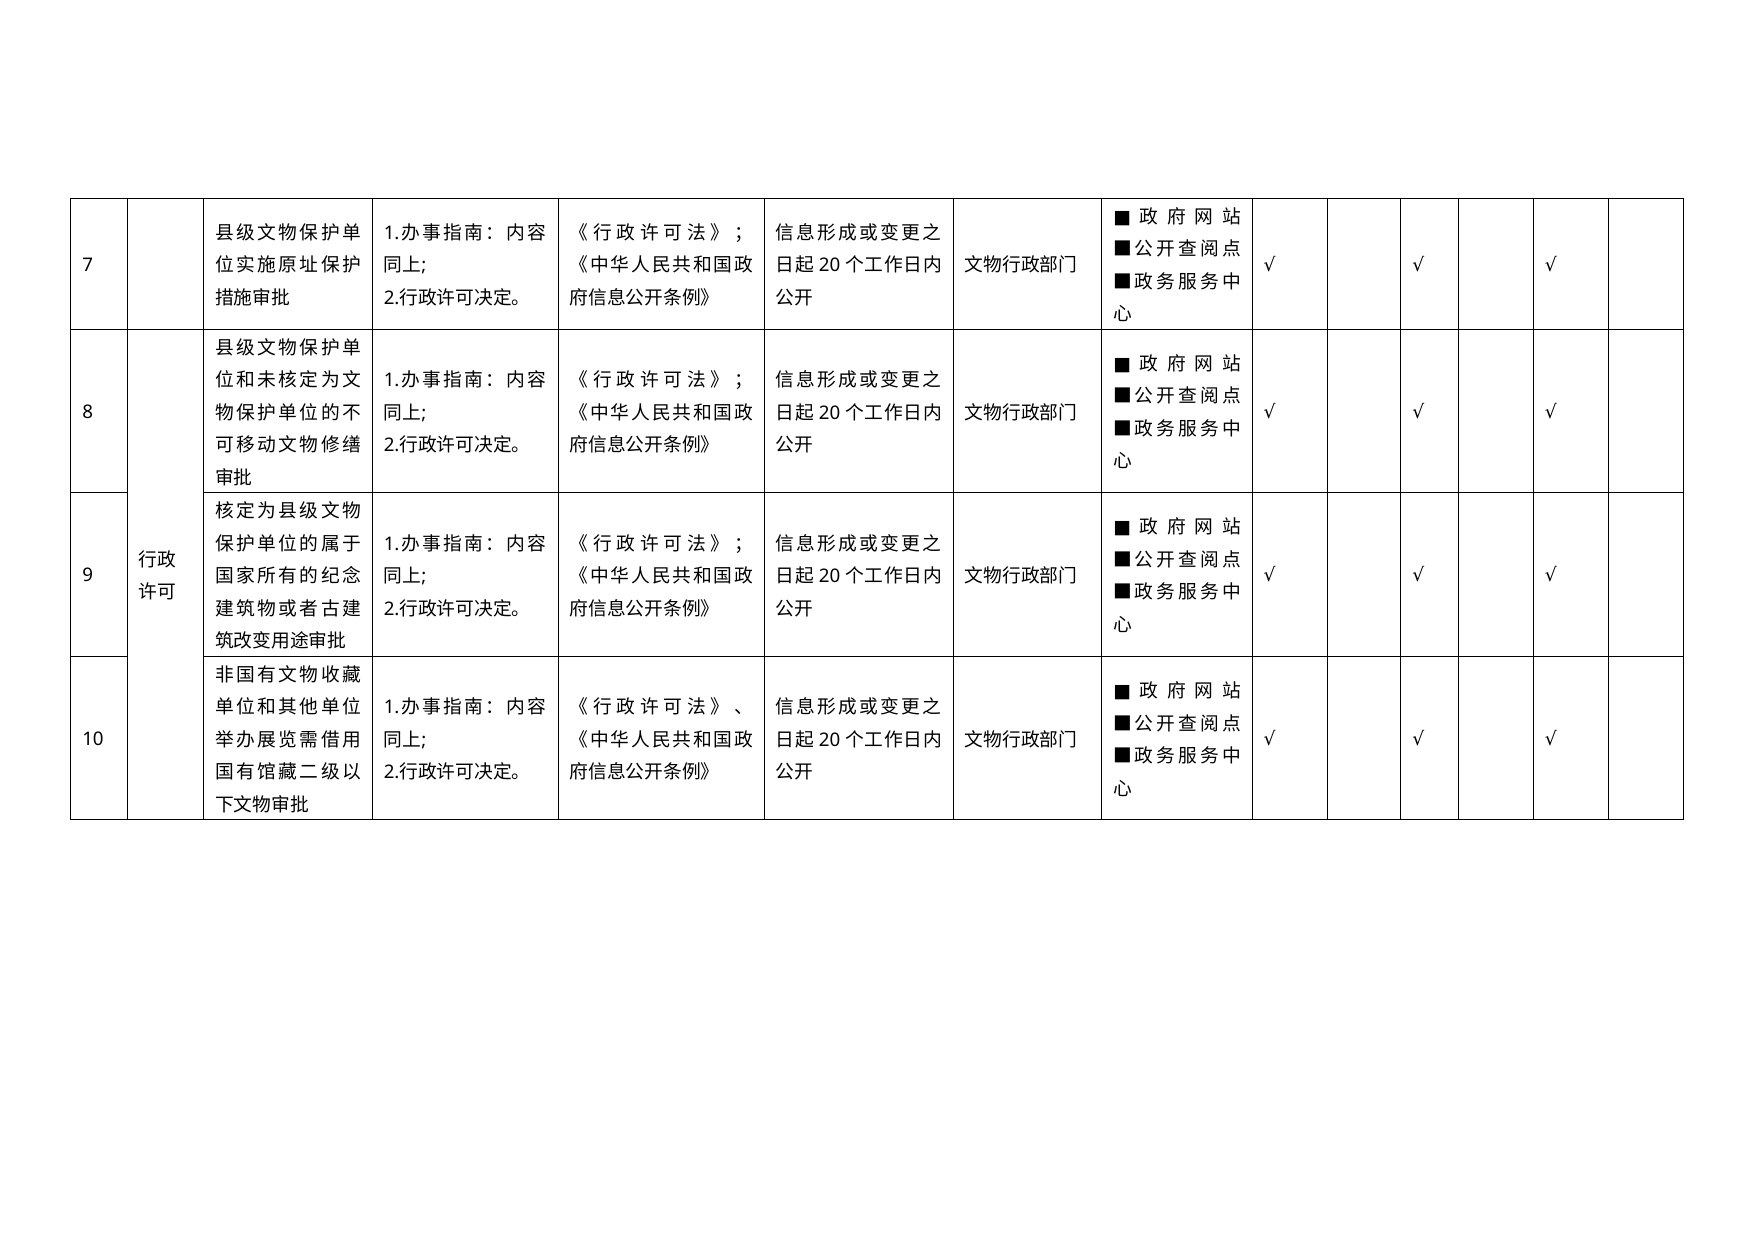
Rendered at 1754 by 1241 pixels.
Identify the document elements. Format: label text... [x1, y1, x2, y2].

table_cell [1328, 657, 1400, 819]
table_cell 县级文物保护单位实施原址保护措施审批 [204, 199, 372, 329]
table_cell 《行政许可法》、《中华人民共和国政府信息公开条例》 [559, 657, 764, 819]
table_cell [1102, 199, 1252, 329]
table_cell 非国有文物收藏单位和其他单位举办展览需借用国有馆藏二级以下文物审批 [204, 657, 372, 819]
table_cell √ [1534, 657, 1608, 819]
table_cell 《行政许可法》；《中华人民共和国政府信息公开条例》 [559, 330, 764, 492]
table_cell [1609, 330, 1683, 492]
table_cell √ [1401, 330, 1458, 492]
table_cell [1459, 493, 1533, 656]
table_cell 7 [71, 199, 127, 329]
table_cell [1609, 199, 1683, 329]
table_cell 文物行政部门 [954, 330, 1101, 492]
table_cell 信息形成或变更之日起20个工作日内公开 [765, 330, 953, 492]
table_cell √ [1253, 330, 1327, 492]
table_cell [1459, 657, 1533, 819]
table_cell √ [1534, 493, 1608, 656]
table_cell [1328, 199, 1400, 329]
table_cell √ [1253, 199, 1327, 329]
table_cell 文物行政部门 [954, 199, 1101, 329]
table_cell 《行政许可法》；《中华人民共和国政府信息公开条例》 [559, 493, 764, 656]
table_cell ■政府网站 ■公开查阅点 ■政务服务中心 [1102, 493, 1252, 656]
table_cell 8 [71, 330, 127, 492]
table_cell √ [1401, 493, 1458, 656]
table_cell √ [1401, 657, 1458, 819]
table_cell 10 [71, 657, 127, 819]
table_cell 信息形成或变更之日起20个工作日内公开 [765, 657, 953, 819]
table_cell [373, 199, 558, 329]
table_cell 行政 许可 [128, 330, 203, 819]
table_cell [1459, 199, 1533, 329]
table_cell [1328, 493, 1400, 656]
table_cell [1459, 330, 1533, 492]
table_cell 核定为县级文物保护单位的属于国家所有的纪念建筑物或者古建筑改变用途审批 [204, 493, 372, 656]
table_cell ■政府网站 ■公开查阅点 ■政务服务中心 [1102, 657, 1252, 819]
table_cell 9 [71, 493, 127, 656]
table_cell 文物行政部门 [954, 657, 1101, 819]
table_cell √ [1253, 657, 1327, 819]
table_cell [559, 199, 764, 329]
table_cell 1.办事指南：内容同上; 2.行政许可决定。 [373, 657, 558, 819]
table_cell [1328, 330, 1400, 492]
table_cell [1609, 493, 1683, 656]
table_cell 信息形成或变更之日起20个工作日内公开 [765, 199, 953, 329]
table_cell 1.办事指南：内容同上; 2.行政许可决定。 [373, 330, 558, 492]
table_cell √ [1534, 330, 1608, 492]
table_cell 1.办事指南：内容同上; 2.行政许可决定。 [373, 493, 558, 656]
table_cell √ [1253, 493, 1327, 656]
table_cell ■政府网站 ■公开查阅点 ■政务服务中心 [1102, 330, 1252, 492]
table_cell 县级文物保护单位和未核定为文物保护单位的不可移动文物修缮审批 [204, 330, 372, 492]
table_cell √ [1534, 199, 1608, 329]
table_cell √ [1401, 199, 1458, 329]
table_cell [1609, 657, 1683, 819]
table_cell 信息形成或变更之日起20个工作日内公开 [765, 493, 953, 656]
table_cell 文物行政部门 [954, 493, 1101, 656]
